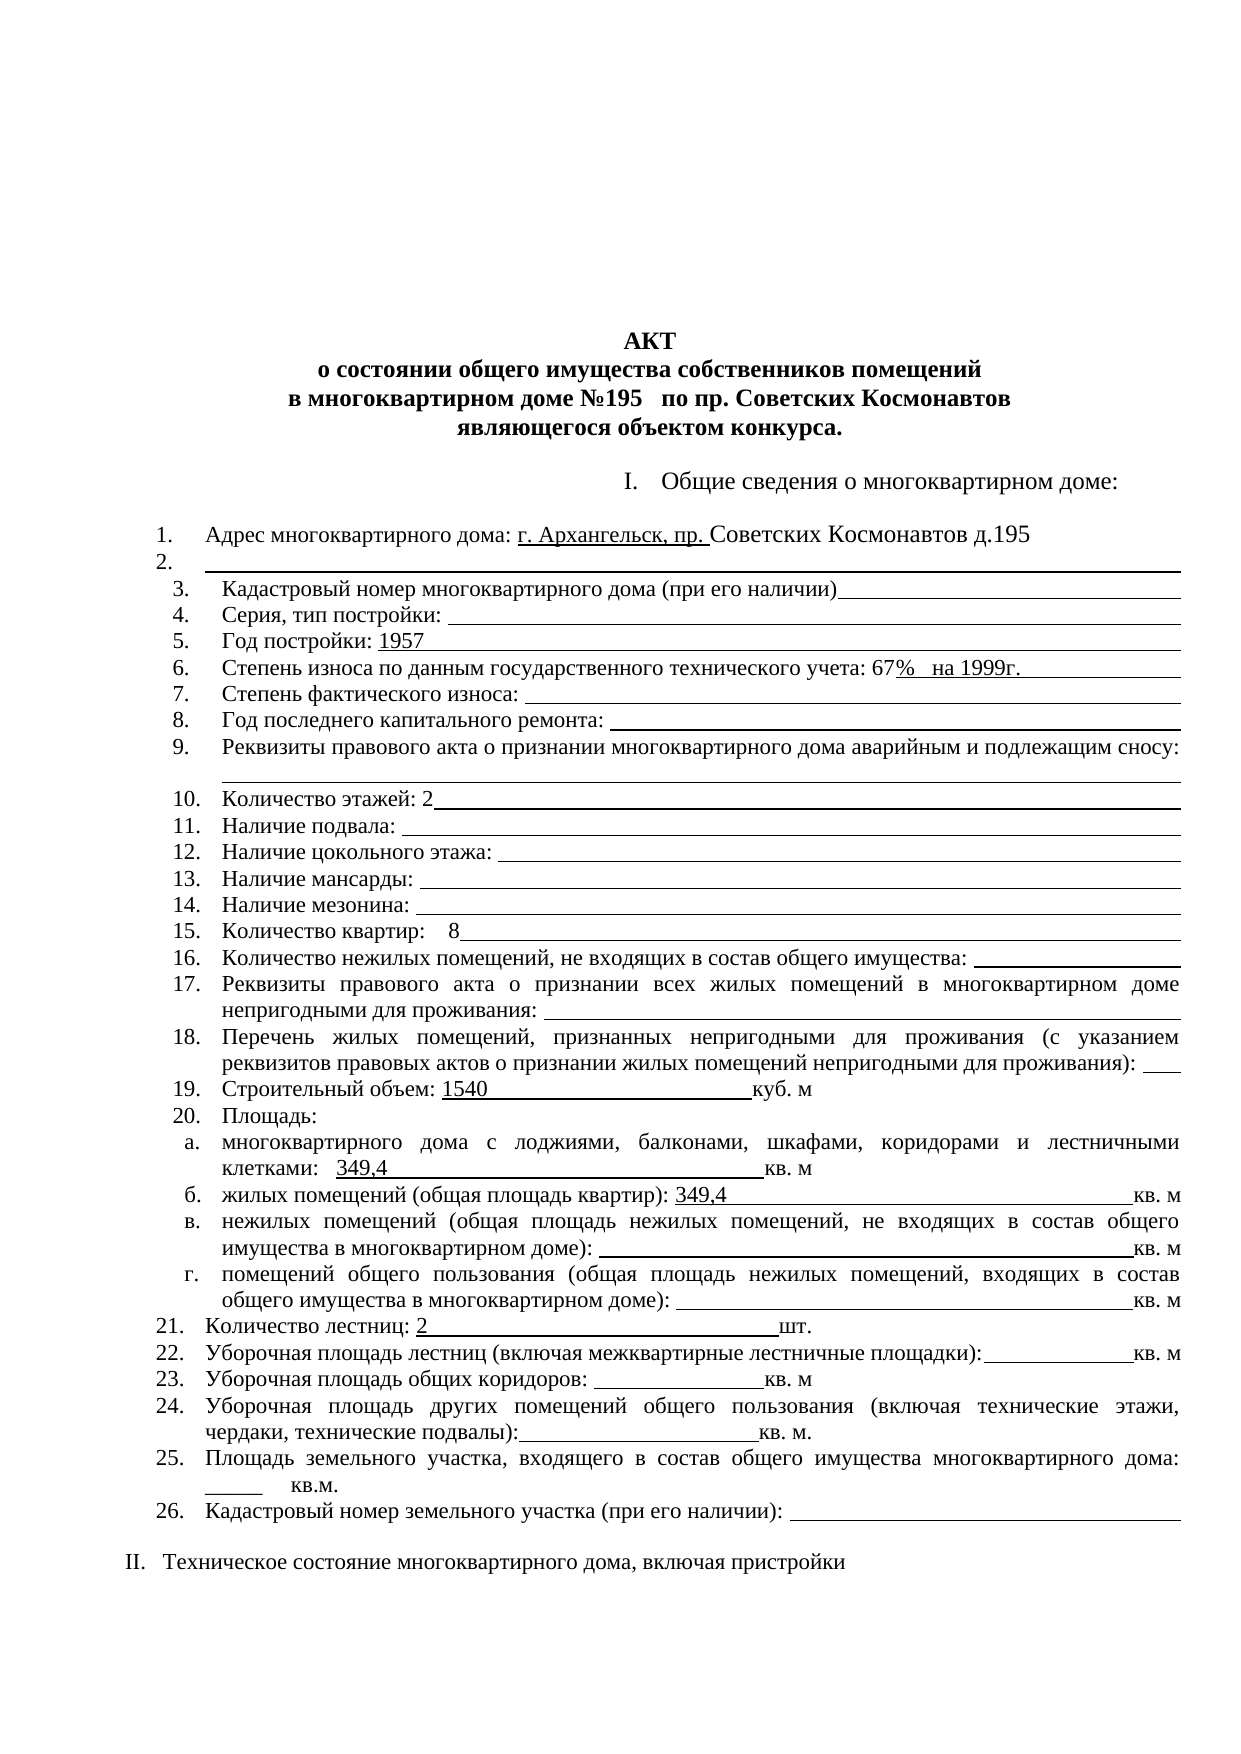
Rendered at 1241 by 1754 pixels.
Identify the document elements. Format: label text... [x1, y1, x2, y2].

list Площадь земельного участка, входящего в состав общего имущества многоквартирного дома: _____ кв.м. [156, 1444, 1181, 1497]
list Уборочная площадь других помещений общего пользования (включая технические этажи, чердаки, технические подвалы): кв. м. [156, 1392, 1181, 1444]
list Серия, тип постройки: [172, 601, 1181, 627]
list Степень износа по данным государственного технического учета: 67% на 1999г. [172, 654, 1181, 680]
list Площадь: [172, 1102, 1181, 1128]
list помещений общего пользования (общая площадь нежилых помещений, входящих в состав общего имущества в многоквартирном доме): кв. м [184, 1260, 1181, 1313]
text в многоквартирном доме №195 по пр. Советских Космонавтов [118, 383, 1181, 412]
list жилых помещений (общая площадь квартир): 349,4 кв. м [184, 1181, 1181, 1207]
list Адрес многоквартирного дома: г. Архангельск, пр. Советских Космонавтов д.195 [156, 519, 1181, 548]
list Перечень жилых помещений, признанных непригодными для проживания (с указанием реквизитов правовых актов о признании жилых помещений непригодными для проживания): [172, 1023, 1181, 1075]
list Наличие цокольного этажа: [172, 838, 1181, 864]
list многоквартирного дома с лоджиями, балконами, шкафами, коридорами и лестничными клетками: 349,4 кв. м [184, 1128, 1181, 1181]
list Наличие подвала: [172, 812, 1181, 838]
list Реквизиты правового акта о признании всех жилых помещений в многоквартирном доме непригодными для проживания: [172, 970, 1181, 1023]
list Техническое состояние многоквартирного дома, включая пристройки [125, 1548, 1181, 1575]
list Уборочная площадь общих коридоров: кв. м [156, 1365, 1181, 1392]
list Количество этажей: 2 [172, 786, 1181, 812]
list Год постройки: 1957 [172, 627, 1181, 654]
list нежилых помещений (общая площадь нежилых помещений, не входящих в состав общего имущества в многоквартирном доме): кв. м [184, 1207, 1181, 1260]
list Кадастровый номер земельного участка (при его наличии): [156, 1497, 1181, 1523]
list Год последнего капитального ремонта: [172, 706, 1181, 733]
list Степень фактического износа: [172, 680, 1181, 706]
list Количество лестниц: 2 шт. [156, 1313, 1181, 1339]
list Кадастровый номер многоквартирного дома (при его наличии) [172, 575, 1181, 601]
text о состоянии общего имущества собственников помещений [118, 354, 1181, 383]
list Наличие мансарды: [172, 864, 1181, 891]
list Количество нежилых помещений, не входящих в состав общего имущества: [172, 944, 1181, 970]
list Строительный объем: 1540 куб. м [172, 1075, 1181, 1102]
list Уборочная площадь лестниц (включая межквартирные лестничные площадки): кв. м [156, 1339, 1181, 1365]
list Количество квартир: 8 [172, 917, 1181, 944]
list Наличие мезонина: [172, 891, 1181, 917]
list Общие сведения о многоквартирном доме: [561, 466, 1181, 494]
list Реквизиты правового акта о признании многоквартирного дома аварийным и подлежащим сносу: [172, 733, 1181, 786]
text АКТ [118, 326, 1181, 354]
text являющегося объектом конкурса. [118, 412, 1181, 441]
